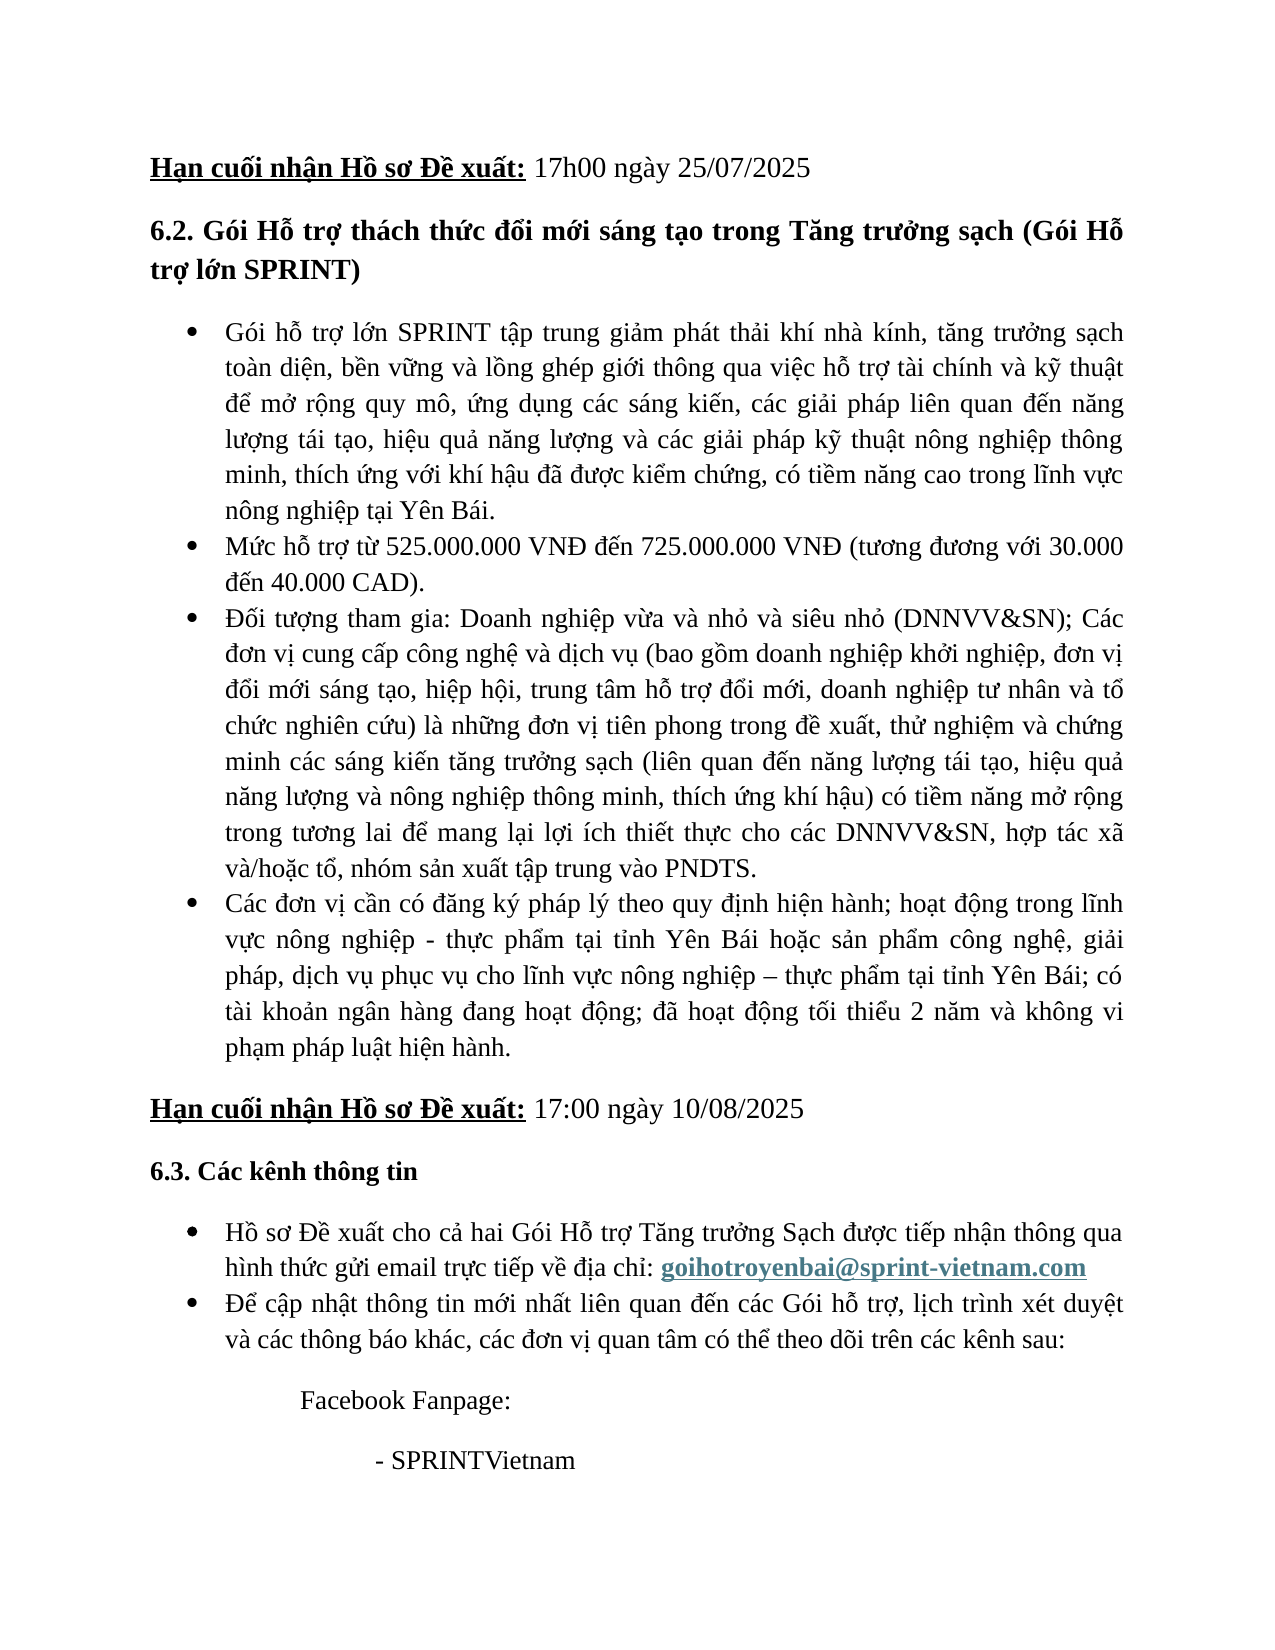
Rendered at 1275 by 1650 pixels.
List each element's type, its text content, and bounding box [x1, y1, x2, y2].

text 6.3. Các kênh thông tin [150, 1155, 1125, 1186]
list Các đơn vị cần có đăng ký pháp lý theo quy định hiện hành; hoạt động trong lĩnh vực nông nghiệp - thực phẩm tại tỉnh Yên Bái hoặc sản phẩm công nghệ, giải pháp, dịch vụ phục vụ cho lĩnh vực nông nghiệp – thực phẩm tại tỉnh Yên Bái; có tài khoản ngân hàng đang hoạt động; đã hoạt động tối thiểu 2 năm và không vi phạm pháp luật hiện hành. [187, 888, 1125, 1062]
list Để cập nhật thông tin mới nhất liên quan đến các Gói hỗ trợ, lịch trình xét duyệt và các thông báo khác, các đơn vị quan tâm có thể theo dõi trên các kênh sau: [187, 1287, 1125, 1354]
text Facebook Fanpage: [150, 1384, 1125, 1415]
list Mức hỗ trợ từ 525.000.000 VNĐ đến 725.000.000 VNĐ (tương đương với 30.000 đến 40.000 CAD). [187, 530, 1125, 597]
text Hạn cuối nhận Hồ sơ Đề xuất: 17h00 ngày 25/07/2025 [150, 150, 1125, 183]
text 6.2. Gói Hỗ trợ thách thức đổi mới sáng tạo trong Tăng trưởng sạch (Gói Hỗ trợ lớn SPRINT) [150, 213, 1125, 286]
list Gói hỗ trợ lớn SPRINT tập trung giảm phát thải khí nhà kính, tăng trưởng sạch toàn diện, bền vững và lồng ghép giới thông qua việc hỗ trợ tài chính và kỹ thuật để mở rộng quy mô, ứng dụng các sáng kiến, các giải pháp liên quan đến năng lượng tái tạo, hiệu quả năng lượng và các giải pháp kỹ thuật nông nghiệp thông minh, thích ứng với khí hậu đã được kiểm chứng, có tiềm năng cao trong lĩnh vực nông nghiệp tại Yên Bái. [187, 316, 1125, 526]
list Đối tượng tham gia: Doanh nghiệp vừa và nhỏ và siêu nhỏ (DNNVV&SN); Các đơn vị cung cấp công nghệ và dịch vụ (bao gồm doanh nghiệp khởi nghiệp, đơn vị đổi mới sáng tạo, hiệp hội, trung tâm hỗ trợ đổi mới, doanh nghiệp tư nhân và tổ chức nghiên cứu) là những đơn vị tiên phong trong đề xuất, thử nghiệm và chứng minh các sáng kiến tăng trưởng sạch (liên quan đến năng lượng tái tạo, hiệu quả năng lượng và nông nghiệp thông minh, thích ứng khí hậu) có tiềm năng mở rộng trong tương lai để mang lại lợi ích thiết thực cho các DNNVV&SN, hợp tác xã và/hoặc tổ, nhóm sản xuất tập trung vào PNDTS. [187, 602, 1125, 883]
text Hạn cuối nhận Hồ sơ Đề xuất: 17:00 ngày 10/08/2025 [150, 1091, 1125, 1125]
text - SPRINTVietnam [150, 1444, 1125, 1476]
list Hồ sơ Đề xuất cho cả hai Gói Hỗ trợ Tăng trưởng Sạch được tiếp nhận thông qua hình thức gửi email trực tiếp về địa chỉ: goihotroyenbai@sprint-vietnam.com [187, 1216, 1125, 1283]
